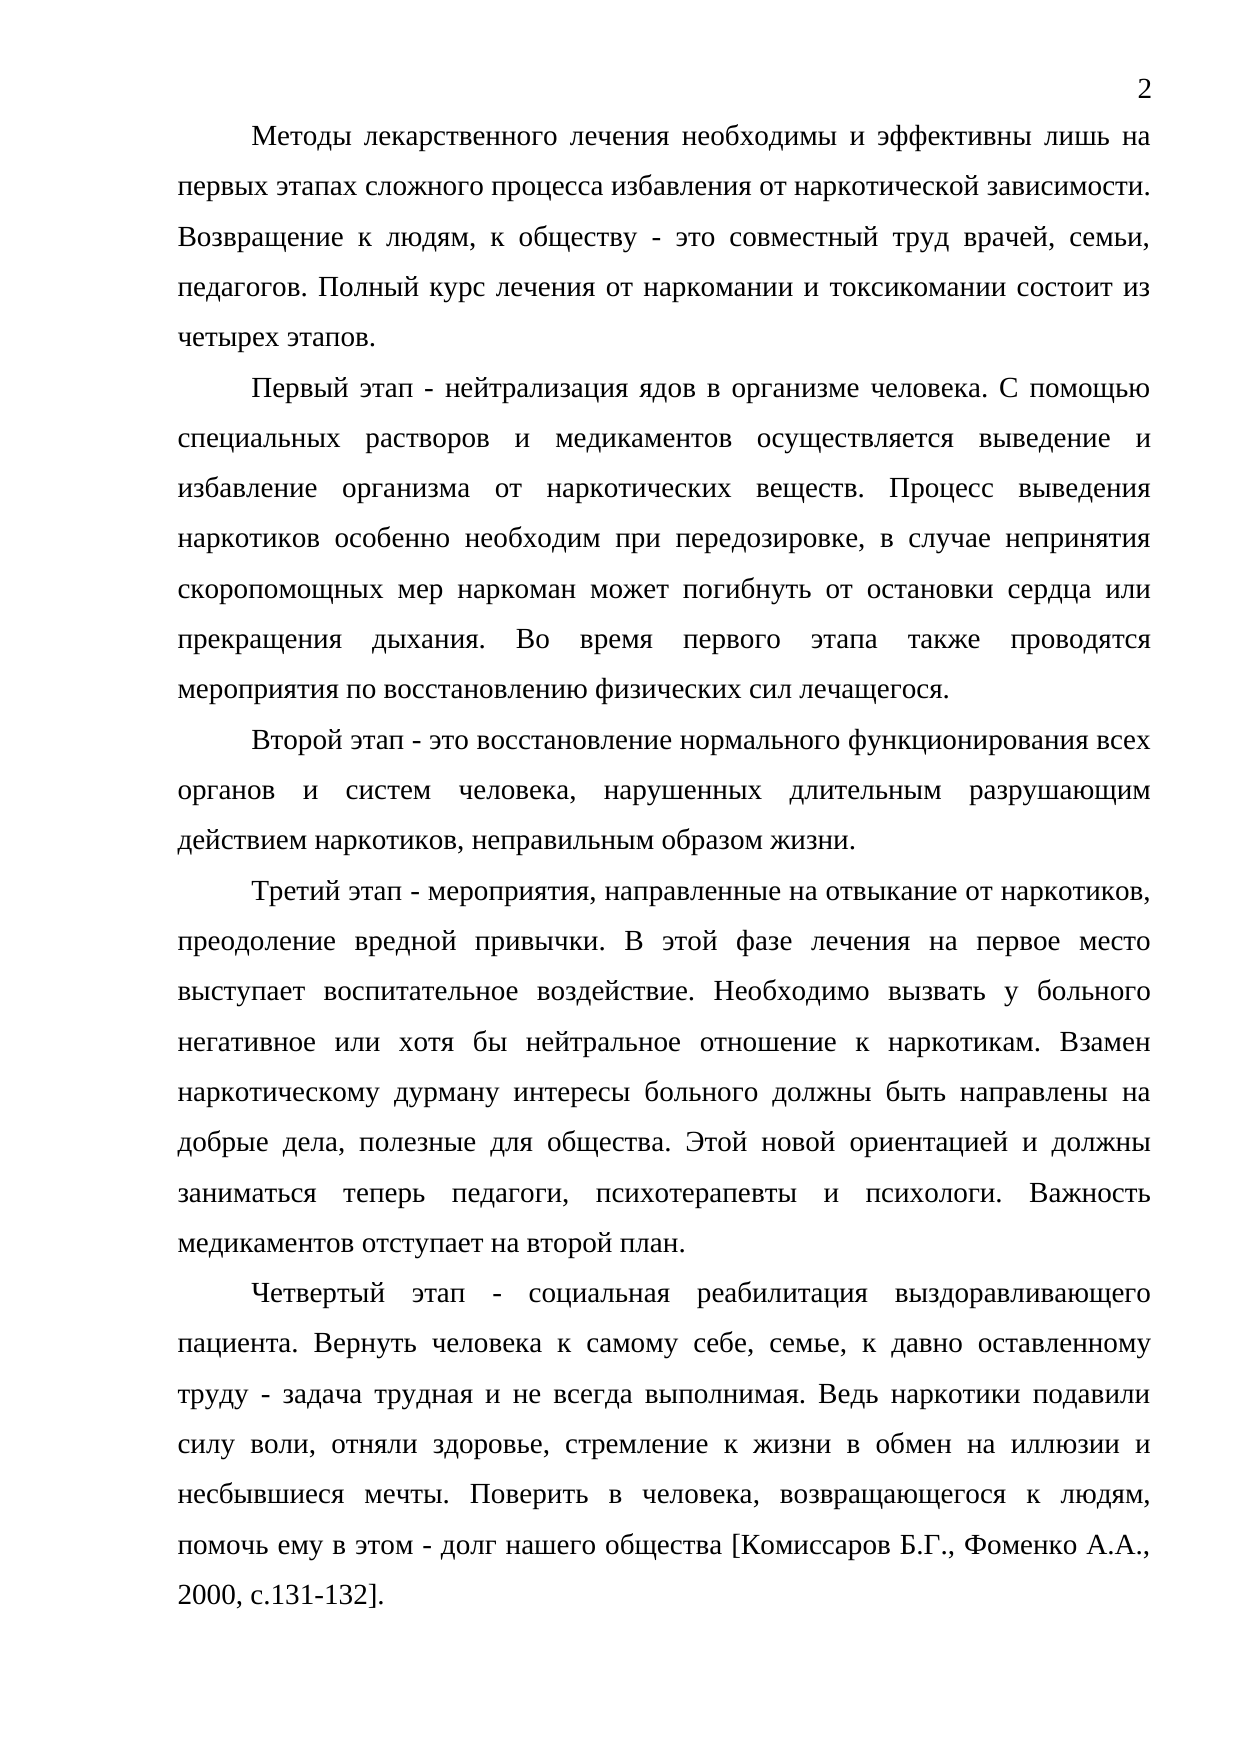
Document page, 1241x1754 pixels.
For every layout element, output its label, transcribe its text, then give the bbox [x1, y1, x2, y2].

text Второй этап - это восстановление нормального функционирования всех органов и систем человека, нарушенных длительным разрушающим действием наркотиков, неправильным образом жизни. [177, 722, 1152, 856]
text Первый этап - нейтрализация ядов в организме человека. С помощью специальных растворов и медикаментов осуществляется выведение и избавление организма от наркотических веществ. Процесс выведения наркотиков особенно необходим при передозировке, в случае непринятия скоропомощных мер наркоман может погибнуть от остановки сердца или прекращения дыхания. Во время первого этапа также проводятся мероприятия по восстановлению физических сил лечащегося. [177, 370, 1152, 705]
text Третий этап - мероприятия, направленные на отвыкание от наркотиков, преодоление вредной привычки. В этой фазе лечения на первое место выступает воспитательное воздействие. Необходимо вызвать у больного негативное или хотя бы нейтральное отношение к наркотикам. Взамен наркотическому дурману интересы больного должны быть направлены на добрые дела, полезные для общества. Этой новой ориентацией и должны заниматься теперь педагоги, психотерапевты и психологи. Важность медикаментов отступает на второй план. [177, 873, 1152, 1258]
text Четвертый этап - социальная реабилитация выздоравливающего пациента. Вернуть человека к самому себе, семье, к давно оставленному труду - задача трудная и не всегда выполнимая. Ведь наркотики подавили силу воли, отняли здоровье, стремление к жизни в обмен на иллюзии и несбывшиеся мечты. Поверить в человека, возвращающегося к людям, помочь ему в этом - долг нашего общества [Комиссаров Б.Г., Фоменко А.А., 2000, с.131-132]. [177, 1275, 1152, 1611]
text Методы лекарственного лечения необходимы и эффективны лишь на первых этапах сложного процесса избавления от наркотической зависимости. Возвращение к людям, к обществу - это совместный труд врачей, семьи, педагогов. Полный курс лечения от наркомании и токсикомании состоит из четырех этапов. [177, 118, 1152, 353]
